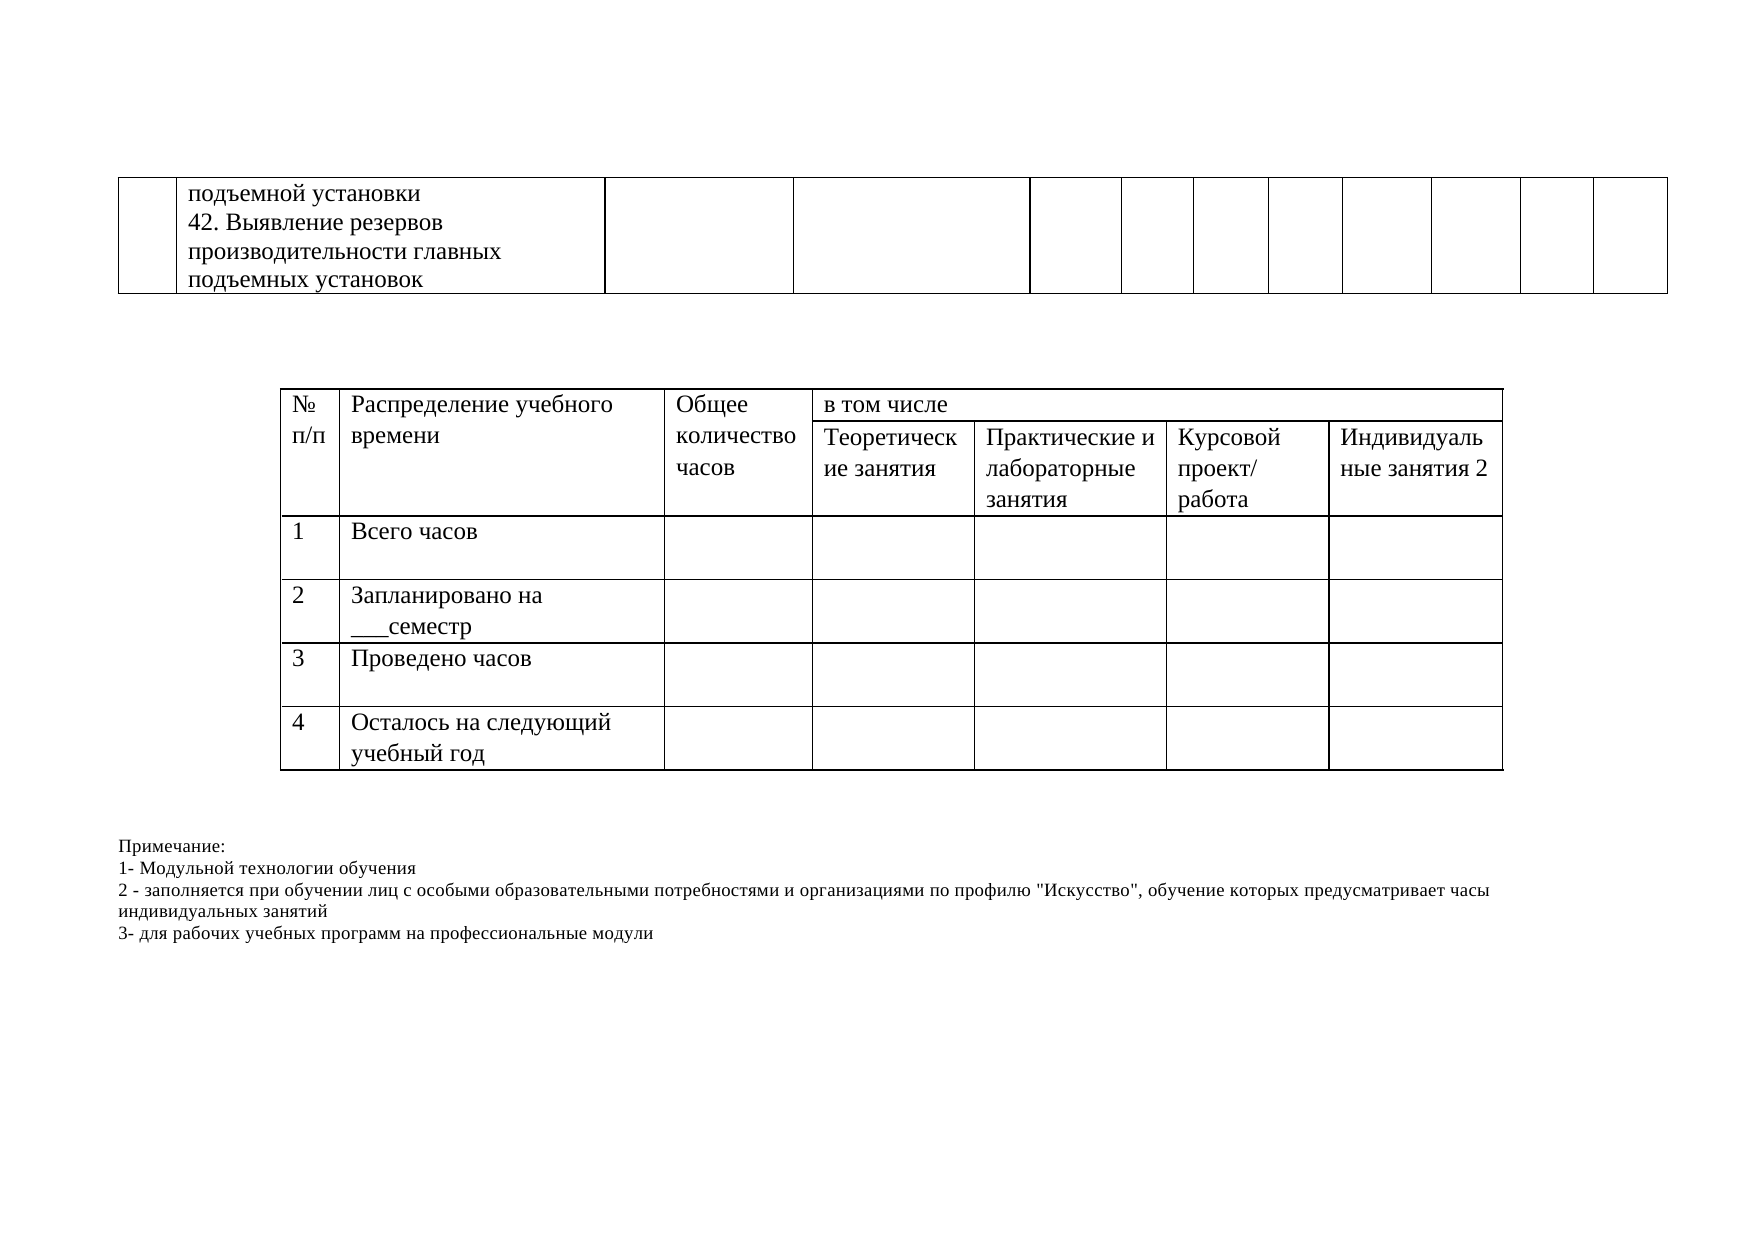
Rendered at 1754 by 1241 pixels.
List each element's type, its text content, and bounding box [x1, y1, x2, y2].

table_cell [1343, 178, 1431, 293]
table_cell [1330, 644, 1502, 706]
text 3- для рабочих учебных программ на профессиональные модули [118, 922, 1636, 943]
table_cell 1 [281, 516, 339, 578]
table_cell [975, 580, 1166, 642]
table_cell [665, 517, 812, 578]
table_cell [1194, 178, 1268, 293]
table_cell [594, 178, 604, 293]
table_cell Осталось на следующий учебный год [340, 707, 664, 769]
table_cell Проведено часов [340, 644, 664, 706]
table_cell [1330, 580, 1502, 642]
table_cell [665, 580, 812, 642]
table_header № п/п [281, 390, 339, 515]
table_cell [665, 707, 812, 769]
table_cell Теоретические занятия [813, 422, 974, 515]
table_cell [606, 178, 793, 293]
table_cell [813, 707, 974, 769]
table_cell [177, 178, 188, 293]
table_cell [975, 707, 1166, 769]
table_cell [1330, 517, 1502, 578]
table_header в том числе [813, 390, 1502, 420]
table_cell Запланировано на ___семестр [340, 580, 664, 642]
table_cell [794, 178, 1029, 293]
table_cell Курсовой проект/ работа [1167, 422, 1328, 515]
table_cell [1432, 178, 1520, 293]
table_cell Индивидуальные занятия 2 [1330, 422, 1502, 515]
table_cell [1167, 644, 1328, 706]
table_cell [813, 644, 974, 706]
table_cell 3 [281, 643, 339, 706]
table_cell [1269, 178, 1342, 293]
table_cell [813, 517, 974, 578]
table_cell [1521, 178, 1593, 293]
table_cell [1594, 178, 1667, 293]
table_cell [1330, 707, 1502, 769]
table_cell 2 [281, 580, 339, 642]
table_cell [975, 517, 1166, 578]
table_cell [813, 580, 974, 642]
table_cell [1167, 517, 1328, 578]
table_cell [665, 644, 812, 706]
table_cell [119, 178, 176, 293]
text Примечание: [118, 835, 1636, 857]
table_cell [1031, 178, 1121, 293]
table_cell [1167, 580, 1328, 642]
table_cell Всего часов [340, 517, 664, 578]
text 2 - заполняется при обучении лиц с особыми образовательными потребностями и организациями по профилю "Искусство", обучение которых предусматривает часы индивидуальных занятий [118, 878, 1636, 922]
table_header Общее количество часов [665, 390, 812, 515]
table_cell [975, 644, 1166, 706]
text 1- Модульной технологии обучения [118, 857, 1636, 878]
table_cell 4 [281, 707, 339, 769]
table_header Распределение учебного времени [340, 390, 664, 515]
table_cell [1122, 178, 1193, 293]
table_cell Практические и лабораторные занятия [975, 422, 1166, 515]
table_cell [1167, 707, 1328, 769]
